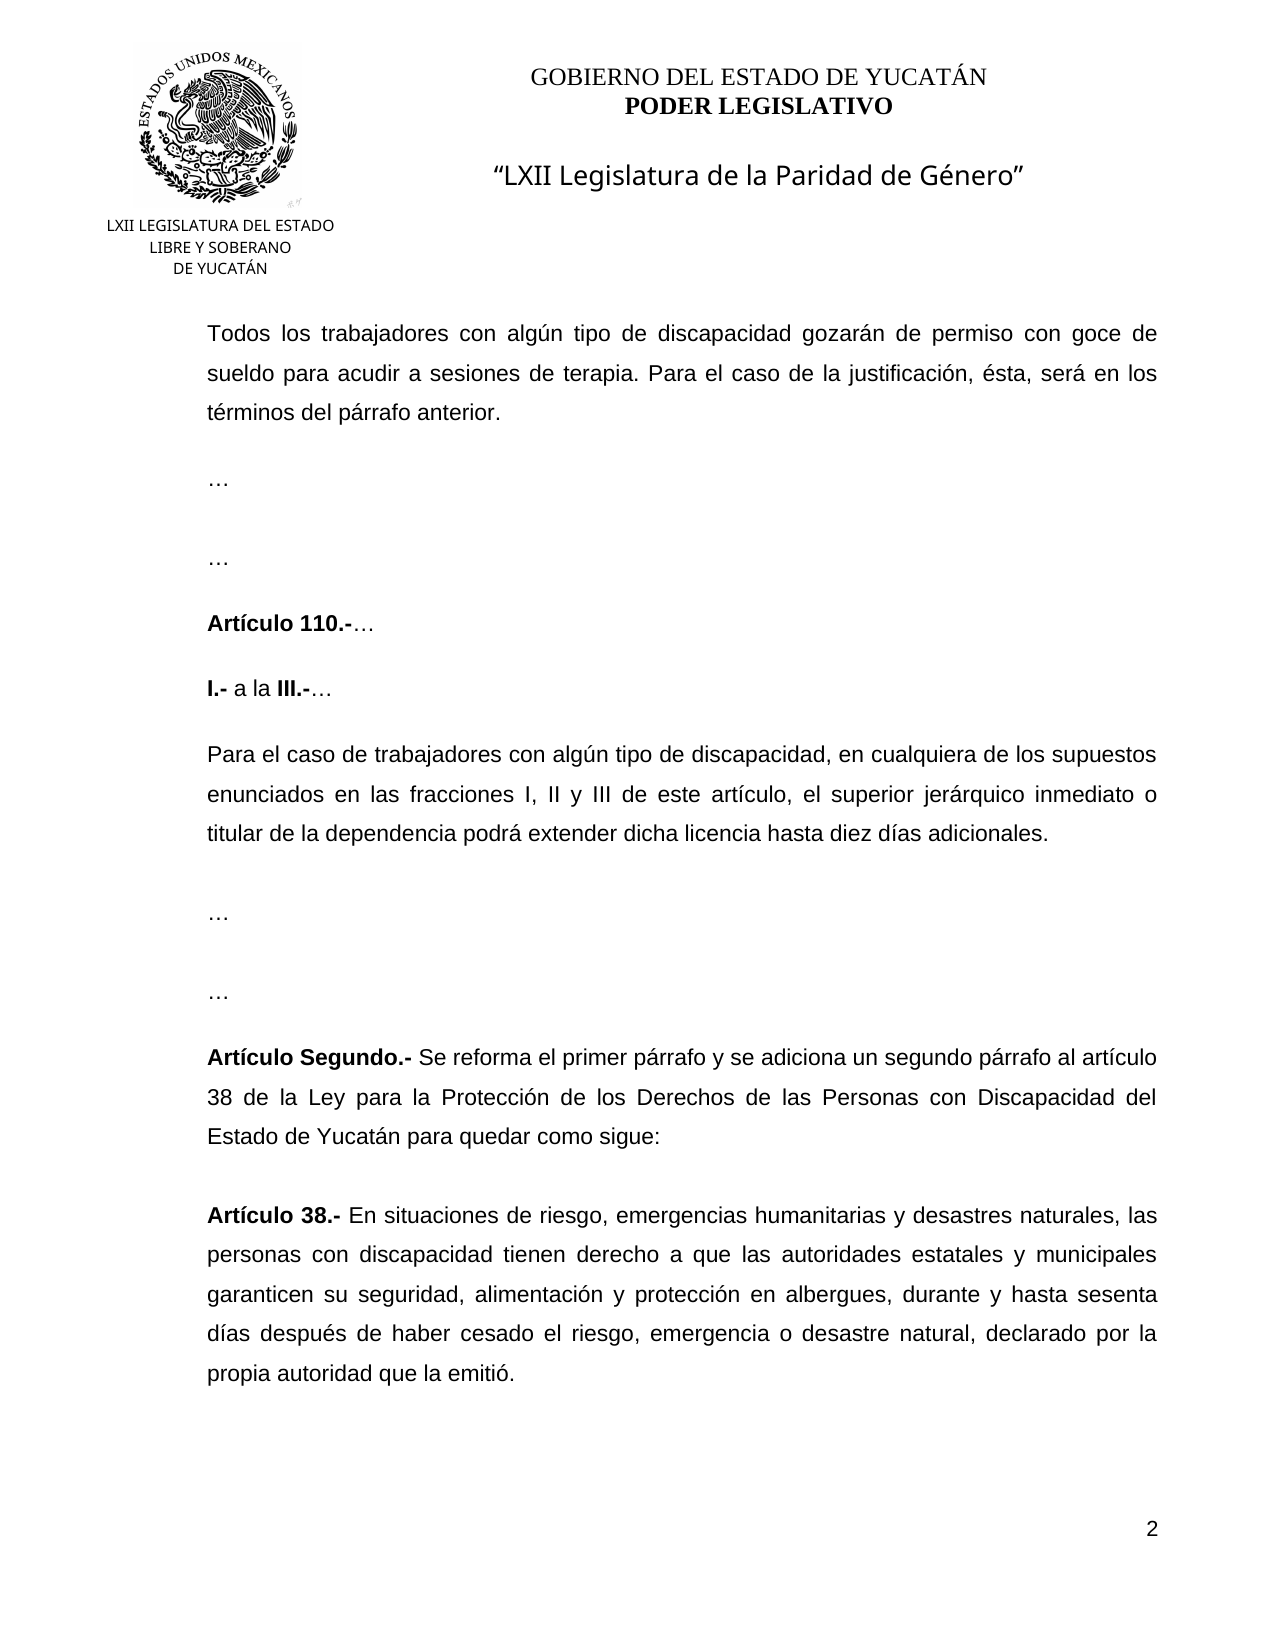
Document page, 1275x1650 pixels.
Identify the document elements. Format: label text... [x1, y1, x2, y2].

text … [207, 978, 1158, 1004]
text … [207, 465, 1158, 491]
text Para el caso de trabajadores con algún tipo de discapacidad, en cualquiera de los supuestos enunciados en las fracciones I, II y III de este artículo, el superior jerárquico inmediato o titular de la dependencia podrá extender dicha licencia hasta diez días adicionales. [207, 741, 1158, 847]
text … [207, 899, 1158, 926]
picture [133, 42, 303, 207]
text … [207, 544, 1158, 570]
text Artículo 110.-… [207, 609, 1158, 636]
text Artículo 38.- En situaciones de riesgo, emergencias humanitarias y desastres naturales, las personas con discapacidad tienen derecho a que las autoridades estatales y municipales garanticen su seguridad, alimentación y protección en albergues, durante y hasta sesenta días después de haber cesado el riesgo, emergencia o desastre natural, declarado por la propia autoridad que la emitió. [207, 1202, 1158, 1386]
text I.- a la III.-… [207, 675, 1158, 702]
text Artículo Segundo.- Se reforma el primer párrafo y se adiciona un segundo párrafo al artículo 38 de la Ley para la Protección de los Derechos de las Personas con Discapacidad del Estado de Yucatán para quedar como sigue: [207, 1044, 1158, 1149]
text Todos los trabajadores con algún tipo de discapacidad gozarán de permiso con goce de sueldo para acudir a sesiones de terapia. Para el caso de la justificación, ésta, será en los términos del párrafo anterior. [207, 320, 1158, 425]
